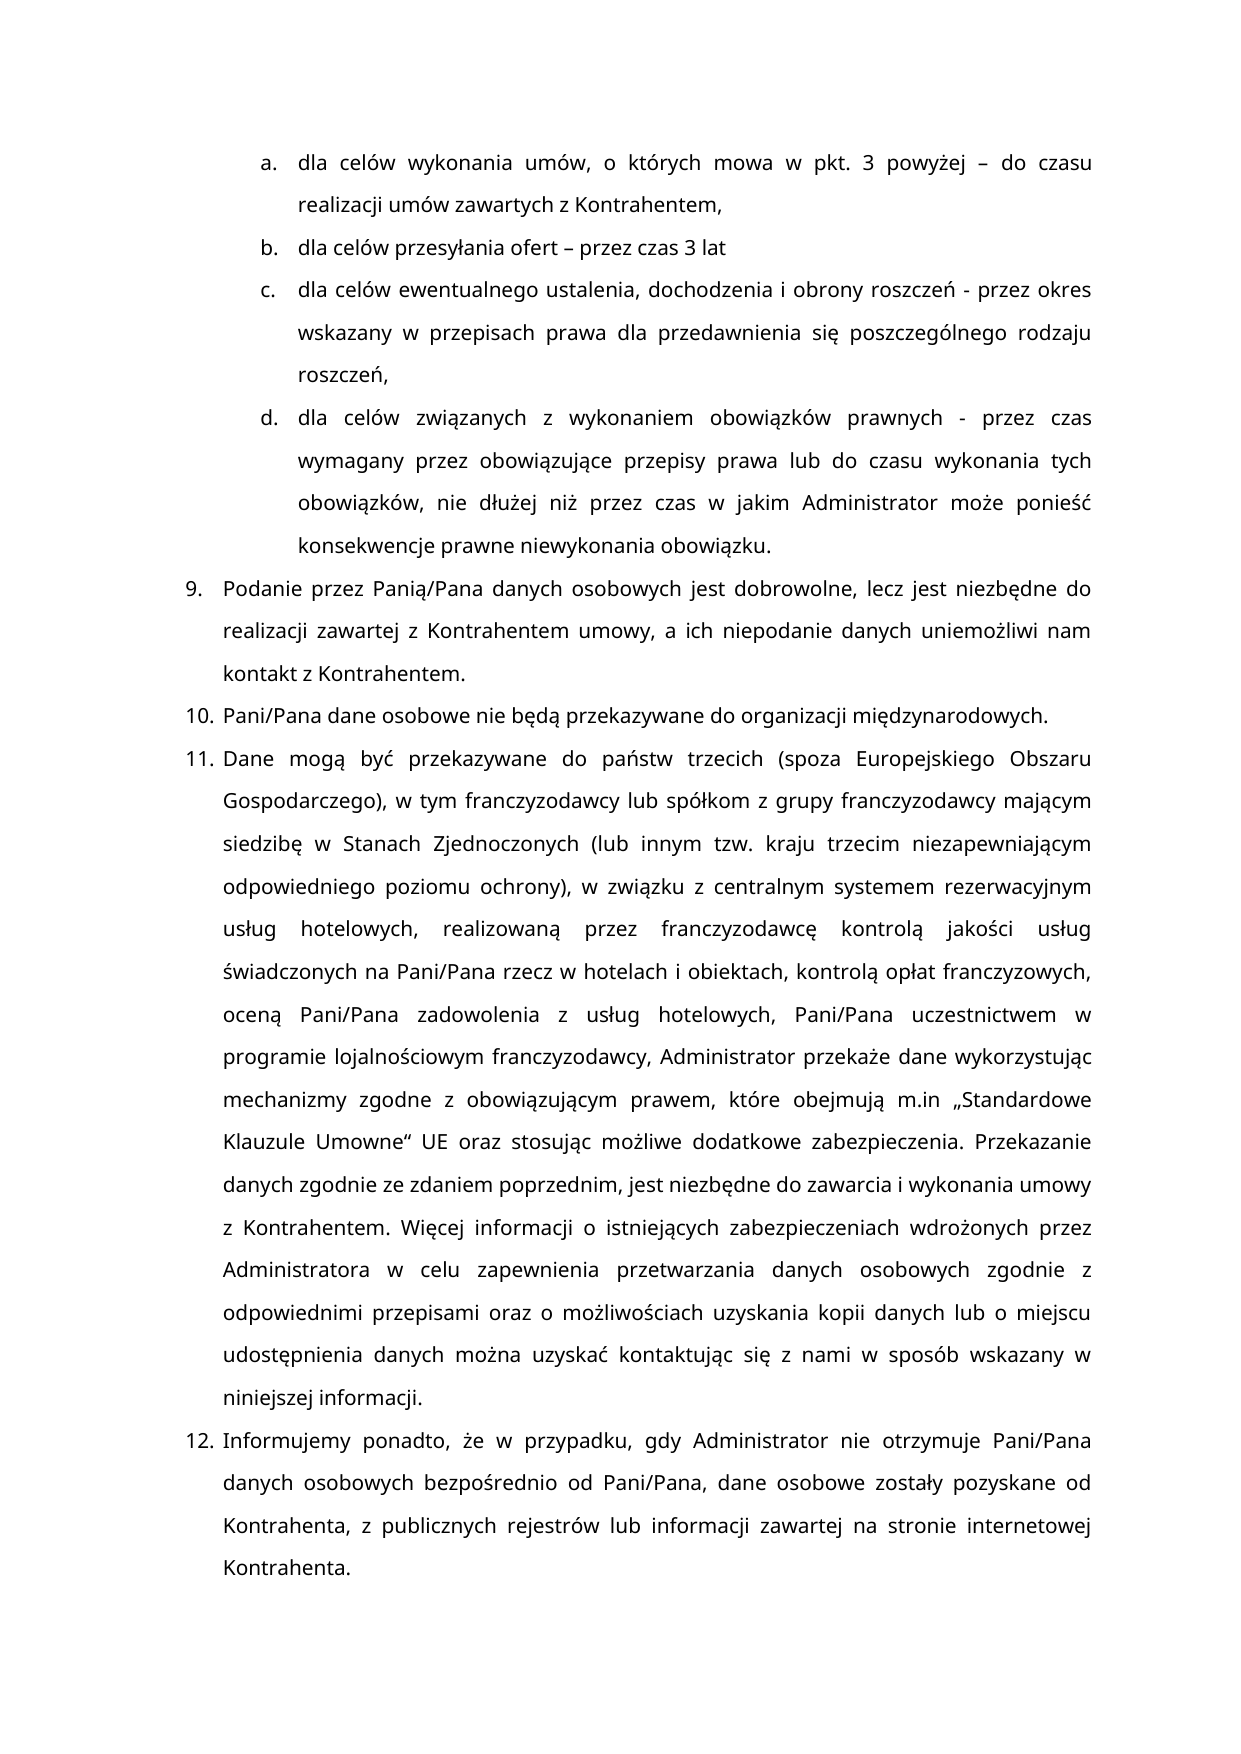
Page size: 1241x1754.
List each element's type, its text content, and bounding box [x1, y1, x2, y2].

list dla celów związanych z wykonaniem obowiązków prawnych - przez czas wymagany przez obowiązujące przepisy prawa lub do czasu wykonania tych obowiązków, nie dłużej niż przez czas w jakim Administrator może ponieść konsekwencje prawne niewykonania obowiązku. [260, 403, 1093, 559]
list Podanie przez Panią/Pana danych osobowych jest dobrowolne, lecz jest niezbędne do realizacji zawartej z Kontrahentem umowy, a ich niepodanie danych uniemożliwi nam kontakt z Kontrahentem. [185, 574, 1093, 687]
list dla celów ewentualnego ustalenia, dochodzenia i obrony roszczeń - przez okres wskazany w przepisach prawa dla przedawnienia się poszczególnego rodzaju roszczeń, [260, 275, 1093, 389]
list Pani/Pana dane osobowe nie będą przekazywane do organizacji międzynarodowych. [185, 701, 1093, 730]
list dla celów przesyłania ofert – przez czas 3 lat [260, 233, 1093, 261]
list dla celów wykonania umów, o których mowa w pkt. 3 powyżej – do czasu realizacji umów zawartych z Kontrahentem, [260, 148, 1093, 219]
list Dane mogą być przekazywane do państw trzecich (spoza Europejskiego Obszaru Gospodarczego), w tym franczyzodawcy lub spółkom z grupy franczyzodawcy mającym siedzibę w Stanach Zjednoczonych (lub innym tzw. kraju trzecim niezapewniającym odpowiedniego poziomu ochrony), w związku z centralnym systemem rezerwacyjnym usług hotelowych, realizowaną przez franczyzodawcę kontrolą jakości usług świadczonych na Pani/Pana rzecz w hotelach i obiektach, kontrolą opłat franczyzowych, oceną Pani/Pana zadowolenia z usług hotelowych, Pani/Pana uczestnictwem w programie lojalnościowym franczyzodawcy, Administrator przekaże dane wykorzystując mechanizmy zgodne z obowiązującym prawem, które obejmują m.in „Standardowe Klauzule Umowne“ UE oraz stosując możliwe dodatkowe zabezpieczenia. Przekazanie danych zgodnie ze zdaniem poprzednim, jest niezbędne do zawarcia i wykonania umowy z Kontrahentem. Więcej informacji o istniejących zabezpieczeniach wdrożonych przez Administratora w celu zapewnienia przetwarzania danych osobowych zgodnie z odpowiednimi przepisami oraz o możliwościach uzyskania kopii danych lub o miejscu udostępnienia danych można uzyskać kontaktując się z nami w sposób wskazany w niniejszej informacji. [185, 744, 1093, 1412]
list Informujemy ponadto, że w przypadku, gdy Administrator nie otrzymuje Pani/Pana danych osobowych bezpośrednio od Pani/Pana, dane osobowe zostały pozyskane od Kontrahenta, z publicznych rejestrów lub informacji zawartej na stronie internetowej Kontrahenta. [185, 1426, 1093, 1582]
